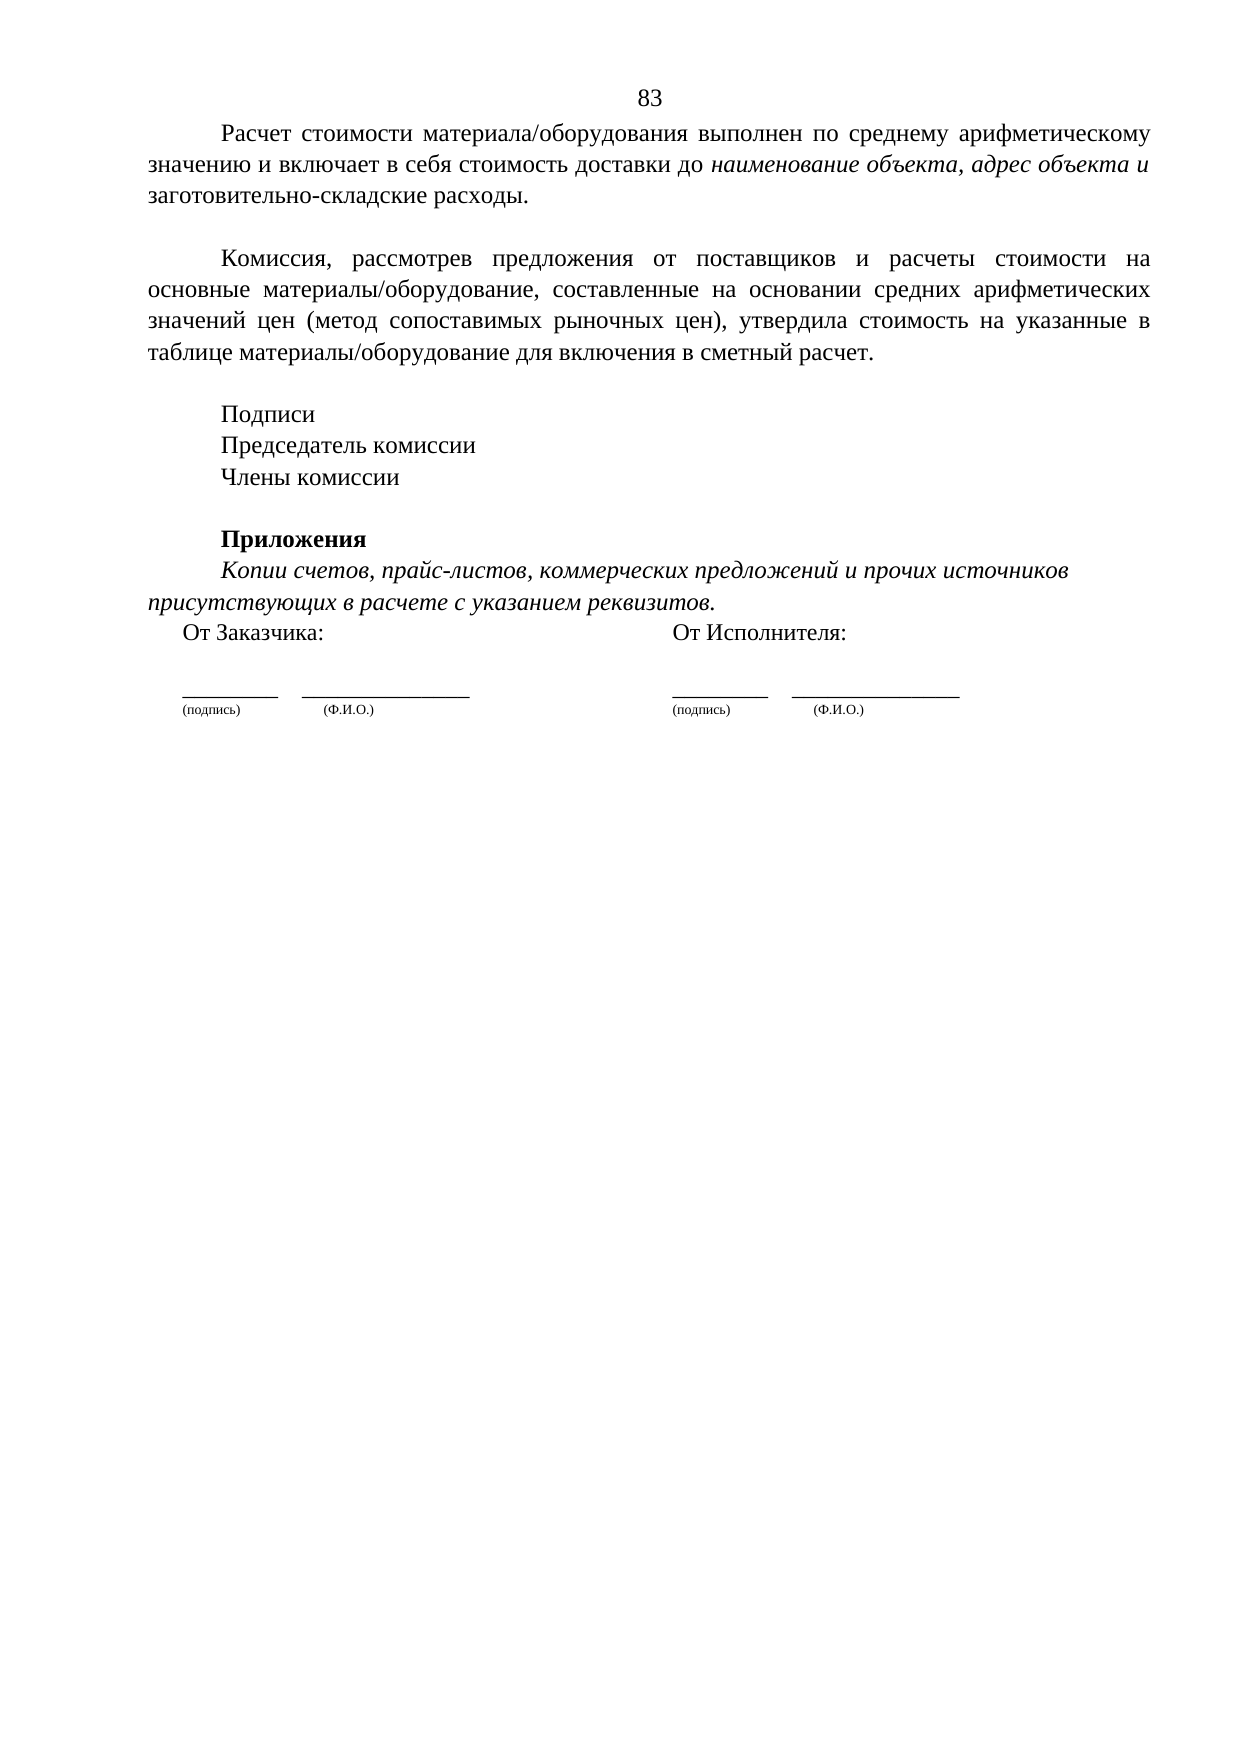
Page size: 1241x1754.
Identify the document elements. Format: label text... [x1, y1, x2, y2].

table_header От Заказчика: ________ ______________ (подпись) (Ф.И.О.) [171, 618, 661, 834]
table_header От Исполнителя: ________ ______________ (подпись) (Ф.И.О.) [661, 618, 1092, 834]
text Члены комиссии [148, 462, 1152, 491]
text Копии счетов, прайс-листов, коммерческих предложений и прочих источников присутствующих в расчете с указанием реквизитов. [148, 556, 1152, 616]
text Председатель комиссии [148, 431, 1152, 459]
text Подписи [148, 399, 1152, 428]
text Приложения [148, 524, 1152, 553]
text Расчет стоимости материала/оборудования выполнен по среднему арифметическому значению и включает в себя стоимость доставки до наименование объекта, адрес объекта и заготовительно-складские расходы. [148, 118, 1152, 209]
text Комиссия, рассмотрев предложения от поставщиков и расчеты стоимости на основные материалы/оборудование, составленные на основании средних арифметических значений цен (метод сопоставимых рыночных цен), утвердила стоимость на указанные в таблице материалы/оборудование для включения в сметный расчет. [148, 243, 1152, 366]
